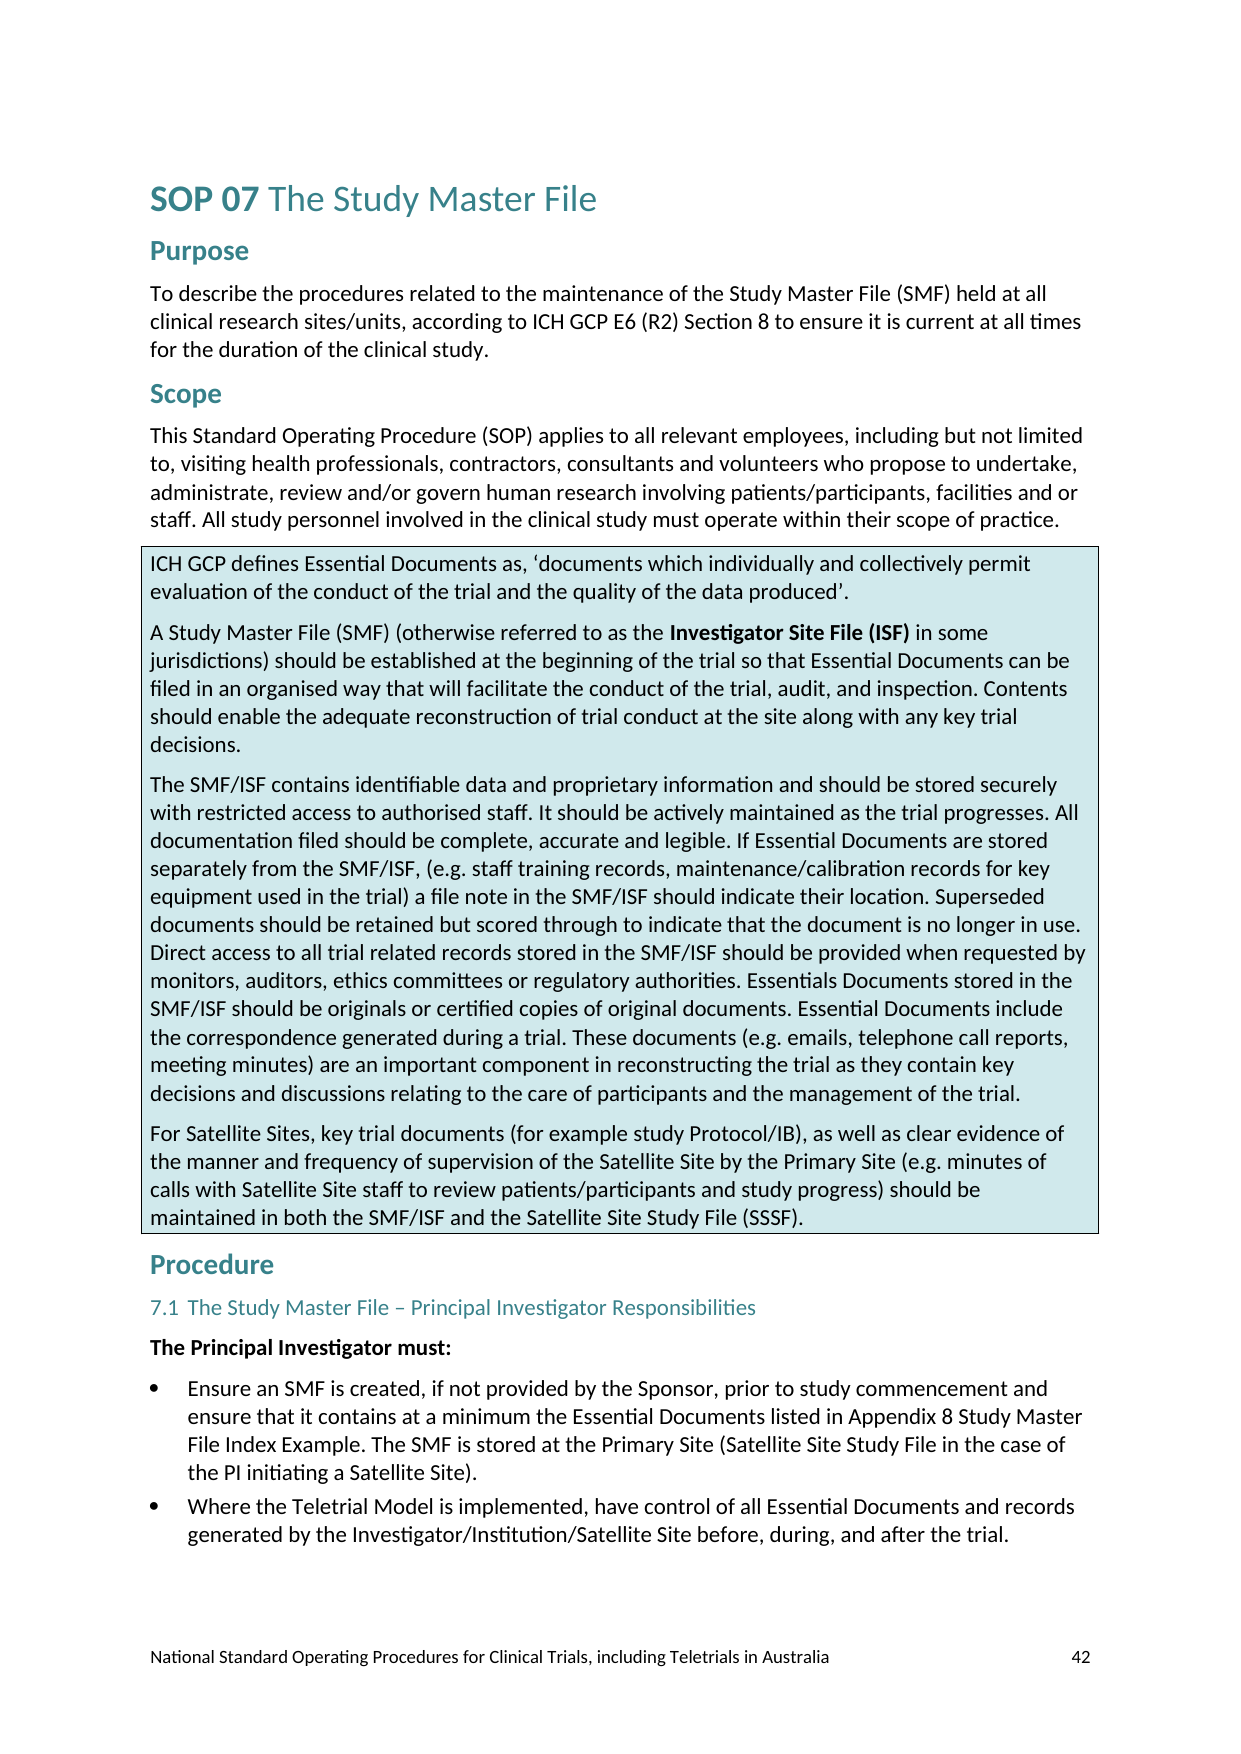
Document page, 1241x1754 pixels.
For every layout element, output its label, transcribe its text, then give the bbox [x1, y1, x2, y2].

text To describe the procedures related to the maintenance of the Study Master File (SMF) held at all clinical research sites/units, according to ICH GCP E6 (R2) Section 8 to ensure it is current at all times for the duration of the clinical study. [150, 279, 1090, 363]
text ICH GCP defines Essential Documents as, ‘documents which individually and collectively permit evaluation of the conduct of the trial and the quality of the data produced’. [142, 547, 1098, 605]
list The Study Master File – Principal Investigator Responsibilities [150, 1293, 1090, 1321]
text A Study Master File (SMF) (otherwise referred to as the Investigator Site File (ISF) in some jurisdictions) should be established at the beginning of the trial so that Essential Documents can be filed in an organised way that will facilitate the conduct of the trial, audit, and inspection. Contents should enable the adequate reconstruction of trial conduct at the site along with any key trial decisions. [142, 615, 1098, 758]
subtitle Purpose [150, 237, 1090, 267]
text This Standard Operating Procedure (SOP) applies to all relevant employees, including but not limited to, visiting health professionals, contractors, consultants and volunteers who propose to undertake, administrate, review and/or govern human research involving patients/participants, facilities and or staff. All study personnel involved in the clinical study must operate within their scope of practice. [150, 422, 1090, 534]
text For Satellite Sites, key trial documents (for example study Protocol/IB), as well as clear evidence of the manner and frequency of supervision of the Satellite Site by the Primary Site (e.g. minutes of calls with Satellite Site staff to review patients/participants and study progress) should be maintained in both the SMF/ISF and the Satellite Site Study File (SSSF). [142, 1116, 1098, 1233]
subtitle Procedure [150, 1251, 1090, 1280]
text The SMF/ISF contains identifiable data and proprietary information and should be stored securely with restricted access to authorised staff. It should be actively maintained as the trial progresses. All documentation filed should be complete, accurate and legible. If Essential Documents are stored separately from the SMF/ISF, (e.g. staff training records, maintenance/calibration records for key equipment used in the trial) a file note in the SMF/ISF should indicate their location. Superseded documents should be retained but scored through to indicate that the document is no longer in use. Direct access to all trial related records stored in the SMF/ISF should be provided when requested by monitors, auditors, ethics committees or regulatory authorities. Essentials Documents stored in the SMF/ISF should be originals or certified copies of original documents. Essential Documents include the correspondence generated during a trial. These documents (e.g. emails, telephone call reports, meeting minutes) are an important component in reconstructing the trial as they contain key decisions and discussions relating to the care of participants and the management of the trial. [142, 767, 1098, 1107]
subtitle SOP 07 The Study Master File [150, 175, 1090, 221]
text The Principal Investigator must: [150, 1333, 1090, 1361]
subtitle Scope [150, 380, 1090, 409]
list Where the Teletrial Model is implemented, have control of all Essential Documents and records generated by the Investigator/Institution/Satellite Site before, during, and after the trial. [150, 1492, 1090, 1548]
list Ensure an SMF is created, if not provided by the Sponsor, prior to study commencement and ensure that it contains at a minimum the Essential Documents listed in Appendix 8 Study Master File Index Example. The SMF is stored at the Primary Site (Satellite Site Study File in the case of the PI initiating a Satellite Site). [150, 1374, 1090, 1486]
